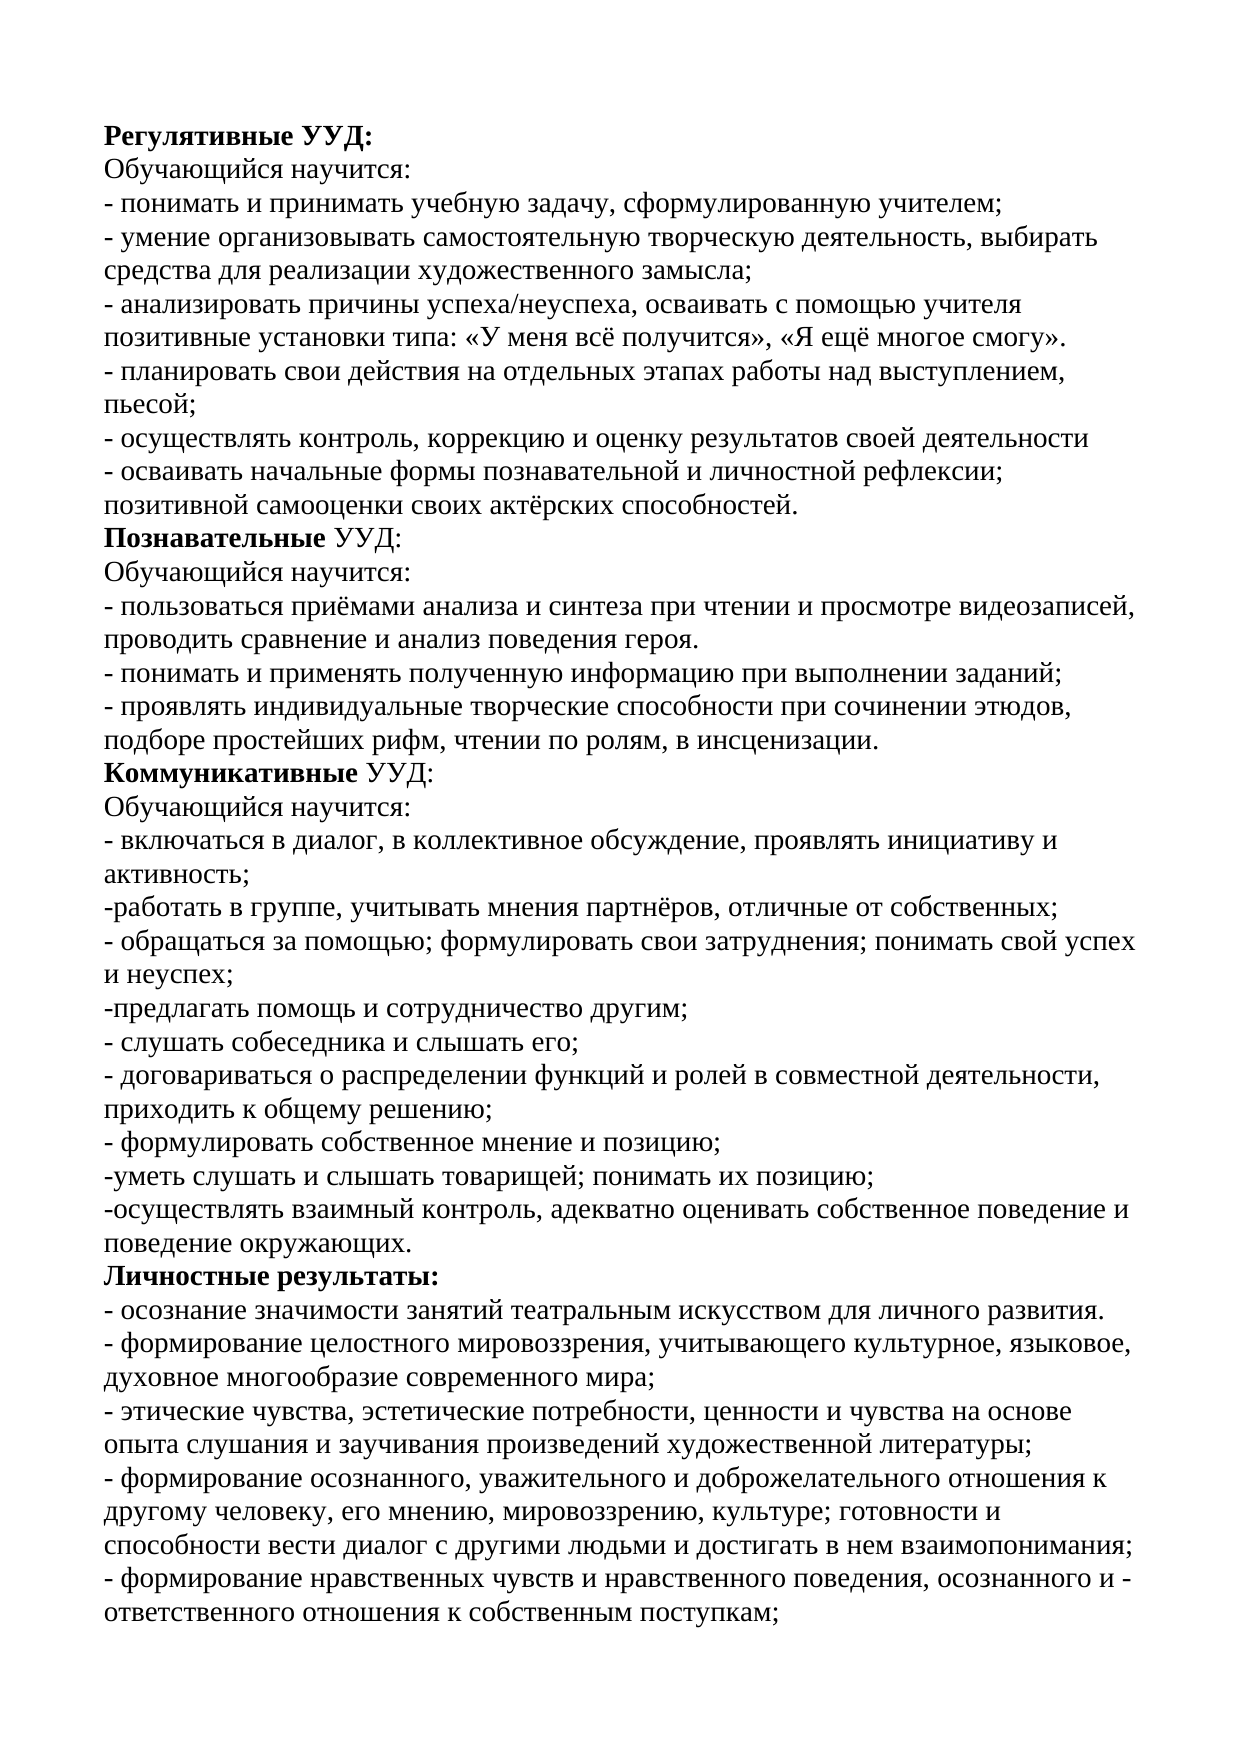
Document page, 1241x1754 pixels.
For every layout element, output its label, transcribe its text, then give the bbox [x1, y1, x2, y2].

text - осваивать начальные формы познавательной и личностной рефлексии; позитивной самооценки своих актёрских способностей. [103, 453, 1152, 521]
text - формирование нравственных чувств и нравственного поведения, осознанного и - ответственного отношения к собственным поступкам; [103, 1560, 1152, 1627]
text - понимать и принимать учебную задачу, сформулированную учителем; [103, 185, 1152, 219]
text Коммуникативные УУД: [103, 755, 1152, 789]
text - обращаться за помощью; формулировать свои затруднения; понимать свой успех и неуспех; [103, 923, 1152, 990]
text Регулятивные УУД: [103, 118, 1152, 152]
text - осуществлять контроль, коррекцию и оценку результатов своей деятельности [103, 420, 1152, 453]
text -уметь слушать и слышать товарищей; понимать их позицию; [103, 1158, 1152, 1191]
text - формулировать собственное мнение и позицию; [103, 1124, 1152, 1158]
text - анализировать причины успеха/неуспеха, осваивать с помощью учителя позитивные установки типа: «У меня всё получится», «Я ещё многое смогу». [103, 286, 1152, 353]
text -работать в группе, учитывать мнения партнёров, отличные от собственных; [103, 889, 1152, 923]
text Познавательные УУД: [103, 521, 1152, 554]
text - пользоваться приёмами анализа и синтеза при чтении и просмотре видеозаписей, проводить сравнение и анализ поведения героя. [103, 588, 1152, 655]
text Обучающийся научится: [103, 152, 1152, 185]
text - осознание значимости занятий театральным искусством для личного развития. [103, 1292, 1152, 1326]
text - слушать собеседника и слышать его; [103, 1024, 1152, 1057]
text Личностные результаты: [103, 1258, 1152, 1292]
text - понимать и применять полученную информацию при выполнении заданий; [103, 655, 1152, 688]
text - проявлять индивидуальные творческие способности при сочинении этюдов, подборе простейших рифм, чтении по ролям, в инсценизации. [103, 688, 1152, 755]
text - договариваться о распределении функций и ролей в совместной деятельности, приходить к общему решению; [103, 1057, 1152, 1124]
text - формирование осознанного, уважительного и доброжелательного отношения к другому человеку, его мнению, мировоззрению, культуре; готовности и способности вести диалог с другими людьми и достигать в нем взаимопонимания; [103, 1460, 1152, 1560]
text -осуществлять взаимный контроль, адекватно оценивать собственное поведение и поведение окружающих. [103, 1191, 1152, 1258]
text Обучающийся научится: [103, 554, 1152, 588]
text - этические чувства, эстетические потребности, ценности и чувства на основе опыта слушания и заучивания произведений художественной литературы; [103, 1393, 1152, 1460]
text - планировать свои действия на отдельных этапах работы над выступлением, пьесой; [103, 353, 1152, 420]
text Обучающийся научится: [103, 789, 1152, 822]
text - включаться в диалог, в коллективное обсуждение, проявлять инициативу и активность; [103, 822, 1152, 889]
text - умение организовывать самостоятельную творческую деятельность, выбирать средства для реализации художественного замысла; [103, 219, 1152, 286]
text -предлагать помощь и сотрудничество другим; [103, 990, 1152, 1024]
text - формирование целостного мировоззрения, учитывающего культурное, языковое, духовное многообразие современного мира; [103, 1326, 1152, 1393]
